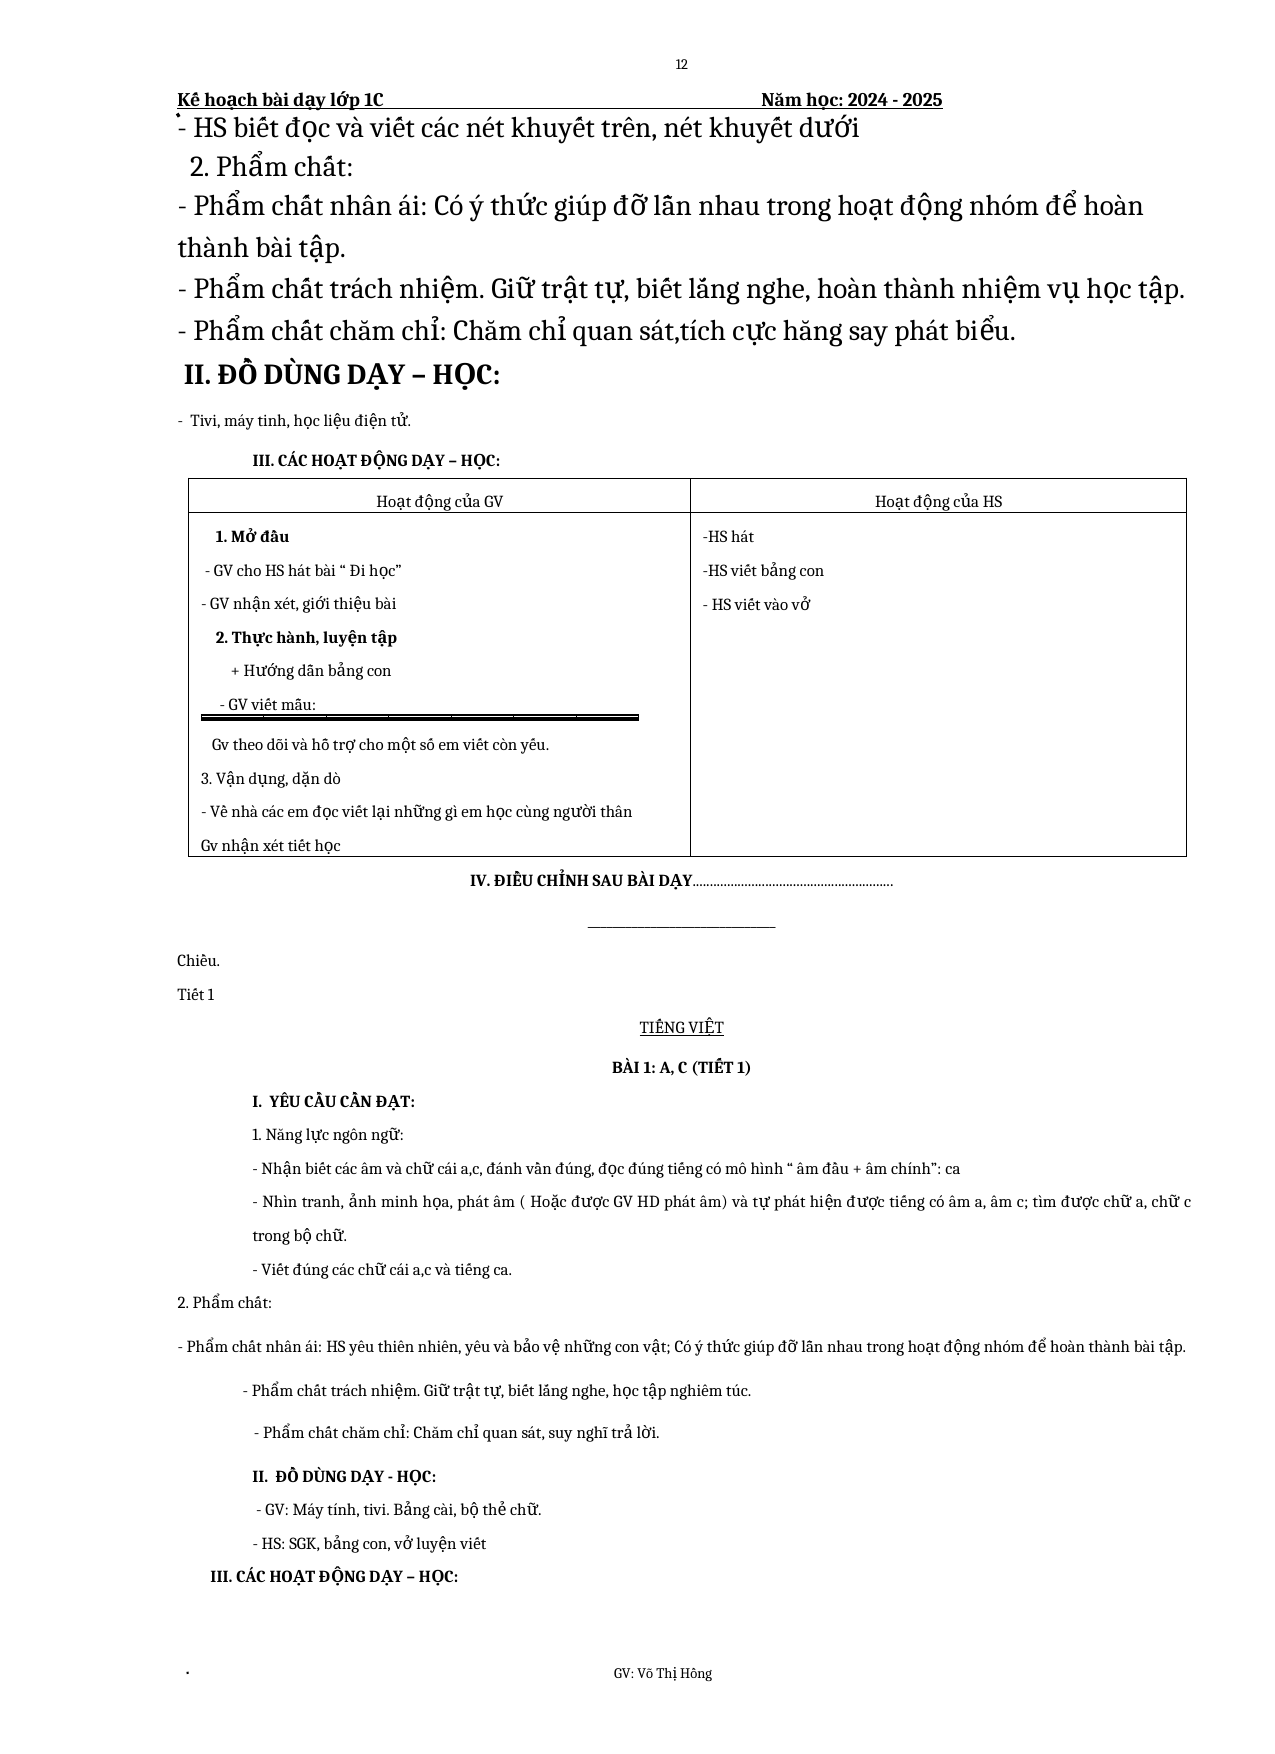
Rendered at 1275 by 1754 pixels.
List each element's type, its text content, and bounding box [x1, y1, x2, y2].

text II. ĐỒ DÙNG DẠY – HỌC: [177, 358, 1186, 392]
text - Nhận biết các âm và chữ cái a,c, đánh vần đúng, đọc đúng tiếng có mô hình “ âm đầu + âm chính”: ca [252, 1145, 1192, 1178]
text I. YÊU CẦU CẦN ĐẠT: [252, 1078, 1186, 1111]
table_header Hoạt động của GV [189, 479, 690, 512]
text - Tivi, máy tinh, học liệu điện tử. [177, 397, 1186, 431]
text - Phẩm chất chăm chỉ: Chăm chỉ quan sát,tích cực hăng say phát biểu. [177, 314, 1186, 348]
text 2. Phẩm chất: [177, 150, 1186, 184]
text BÀI 1: A, C (TIẾT 1) [177, 1044, 1186, 1078]
text II. ĐỒ DÙNG DẠY - HỌC: [252, 1453, 1186, 1486]
text - Phẩm chất trách nhiệm. Giữ trật tự, biết lắng nghe, học tập nghiêm túc. [177, 1367, 1186, 1401]
text TIẾNG VIỆT [177, 1004, 1186, 1038]
text ______________________________ [177, 897, 1186, 930]
text - Phẩm chất chăm chỉ: Chăm chỉ quan sát, suy nghĩ trả lời. [177, 1409, 1186, 1442]
table_header Hoạt động của HS [691, 479, 1186, 512]
text - Viết đúng các chữ cái a,c và tiếng ca. [252, 1246, 1192, 1279]
text 2. Phẩm chất: [177, 1279, 1186, 1313]
text - Phẩm chất nhân ái: Có ý thức giúp đỡ lẫn nhau trong hoạt động nhóm để hoàn thành bài tập. [177, 189, 1186, 264]
text IV. ĐIỀU CHỈNH SAU BÀI DẠY.......................................................... [177, 857, 1186, 890]
text Chiều. [177, 937, 1186, 971]
text - GV: Máy tính, tivi. Bảng cài, bộ thẻ chữ. [177, 1486, 1186, 1520]
text 1. Năng lực ngôn ngữ: [252, 1111, 1186, 1145]
text III. CÁC HOẠT ĐỘNG DẠY – HỌC: [177, 437, 1186, 471]
text - HS: SGK, bảng con, vở luyện viết [177, 1520, 1186, 1553]
text - Phẩm chất nhân ái: HS yêu thiên nhiên, yêu và bảo vệ những con vật; Có ý thức giúp đỡ lẫn nhau trong hoạt động nhóm để hoàn thành bài tập. [177, 1323, 1186, 1357]
text III. CÁC HOẠT ĐỘNG DẠY – HỌC: [177, 1553, 1186, 1587]
text - HS biết đọc và viết các nét khuyết trên, nét khuyết dưới [177, 111, 1186, 145]
table_cell 1. Mở đầu - GV cho HS hát bài “ Đi học” - GV nhận xét, giới thiệu bài 2. Thực hành, luyện tập + Hướng dẫn bảng con - GV viết mẫu: Gv theo dõi và hỗ trợ cho một số em viết còn yếu. 3. Vận dụng, dặn dò - Về nhà các em đọc viết lại những gì em học cùng người thân Gv nhận xét tiết học [189, 513, 690, 856]
text Tiết 1 [177, 971, 1186, 1004]
text - Nhìn tranh, ảnh minh họa, phát âm ( Hoặc được GV HD phát âm) và tự phát hiện được tiếng có âm a, âm c; tìm được chữ a, chữ c trong bộ chữ. [252, 1178, 1192, 1246]
text - Phẩm chất trách nhiệm. Giữ trật tự, biết lắng nghe, hoàn thành nhiệm vụ học tập. [177, 273, 1186, 306]
table_cell -HS hát -HS viết bảng con - HS viết vào vở [691, 513, 1186, 856]
